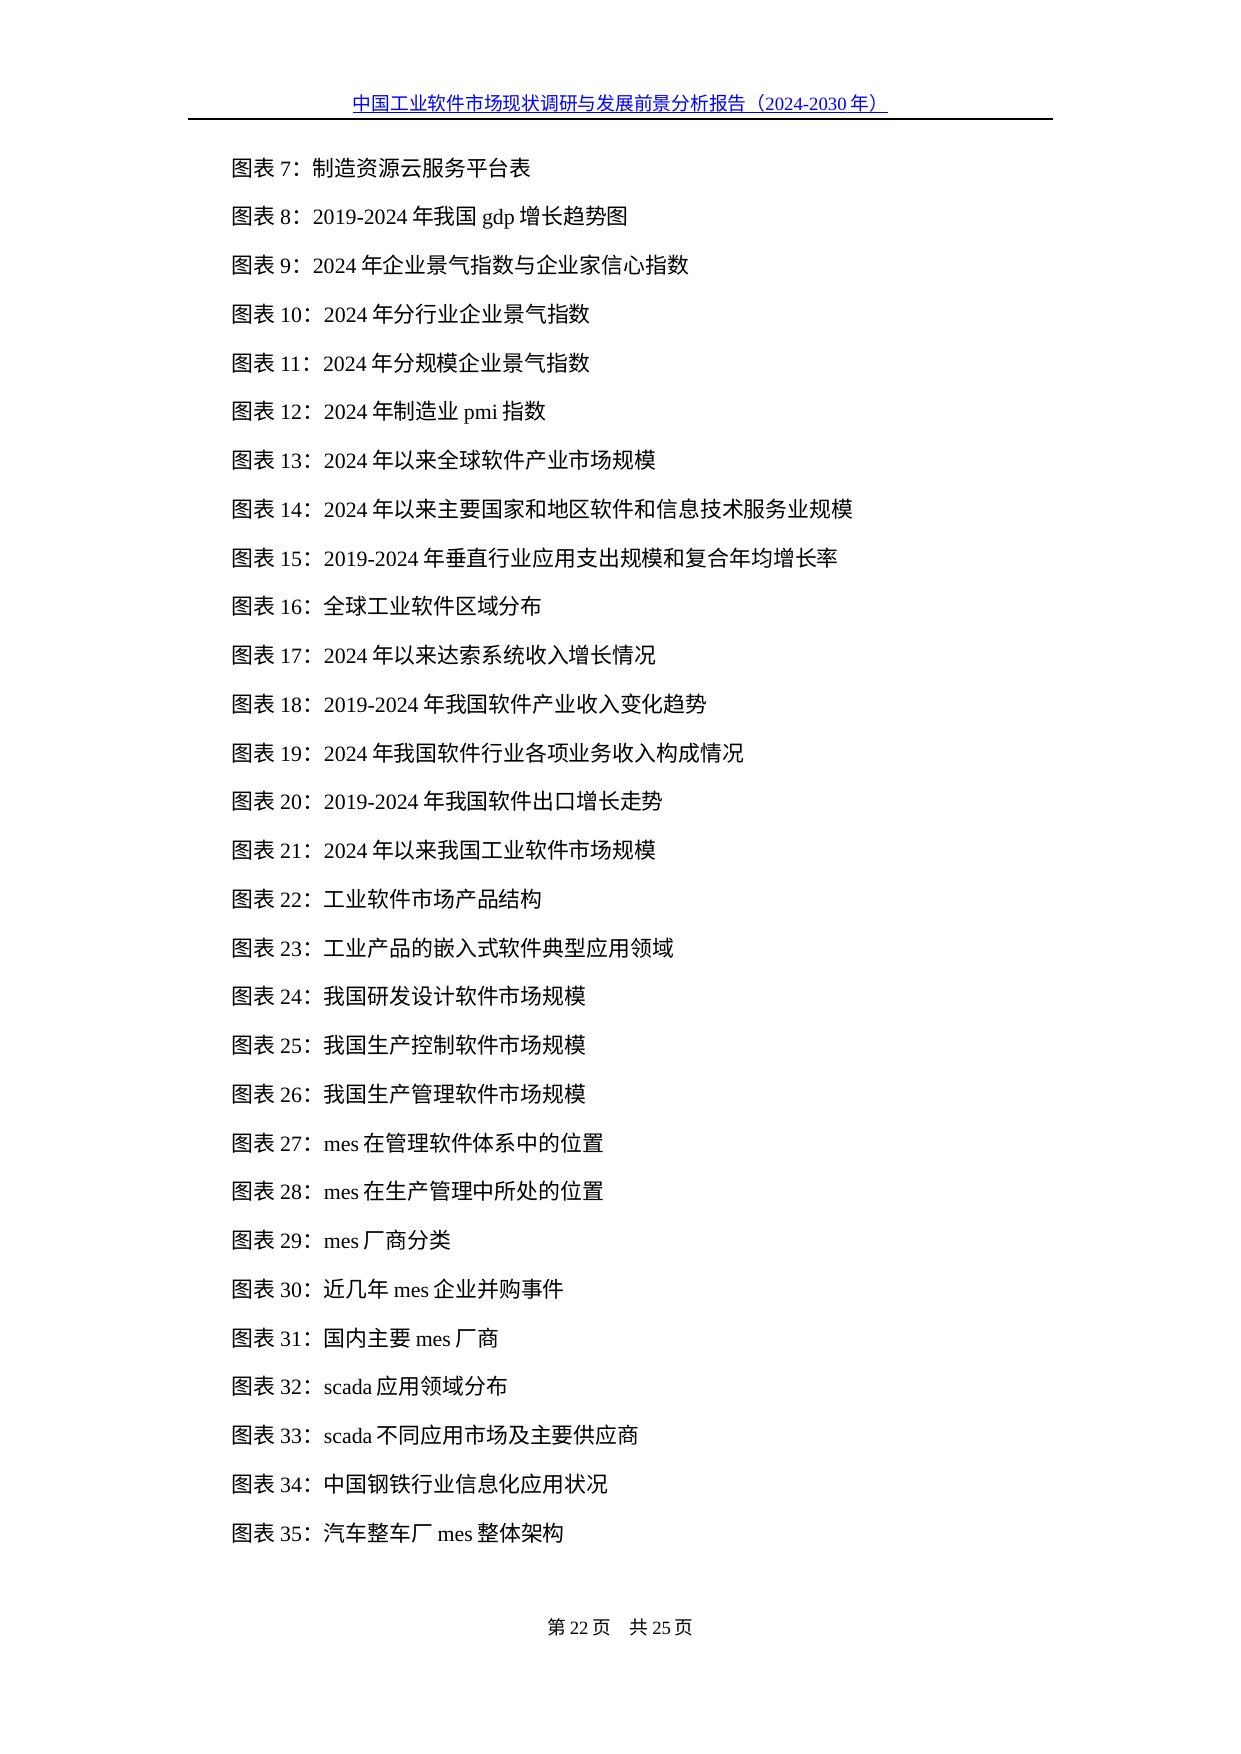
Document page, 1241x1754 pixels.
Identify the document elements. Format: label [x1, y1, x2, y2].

text [187, 150, 1053, 1548]
